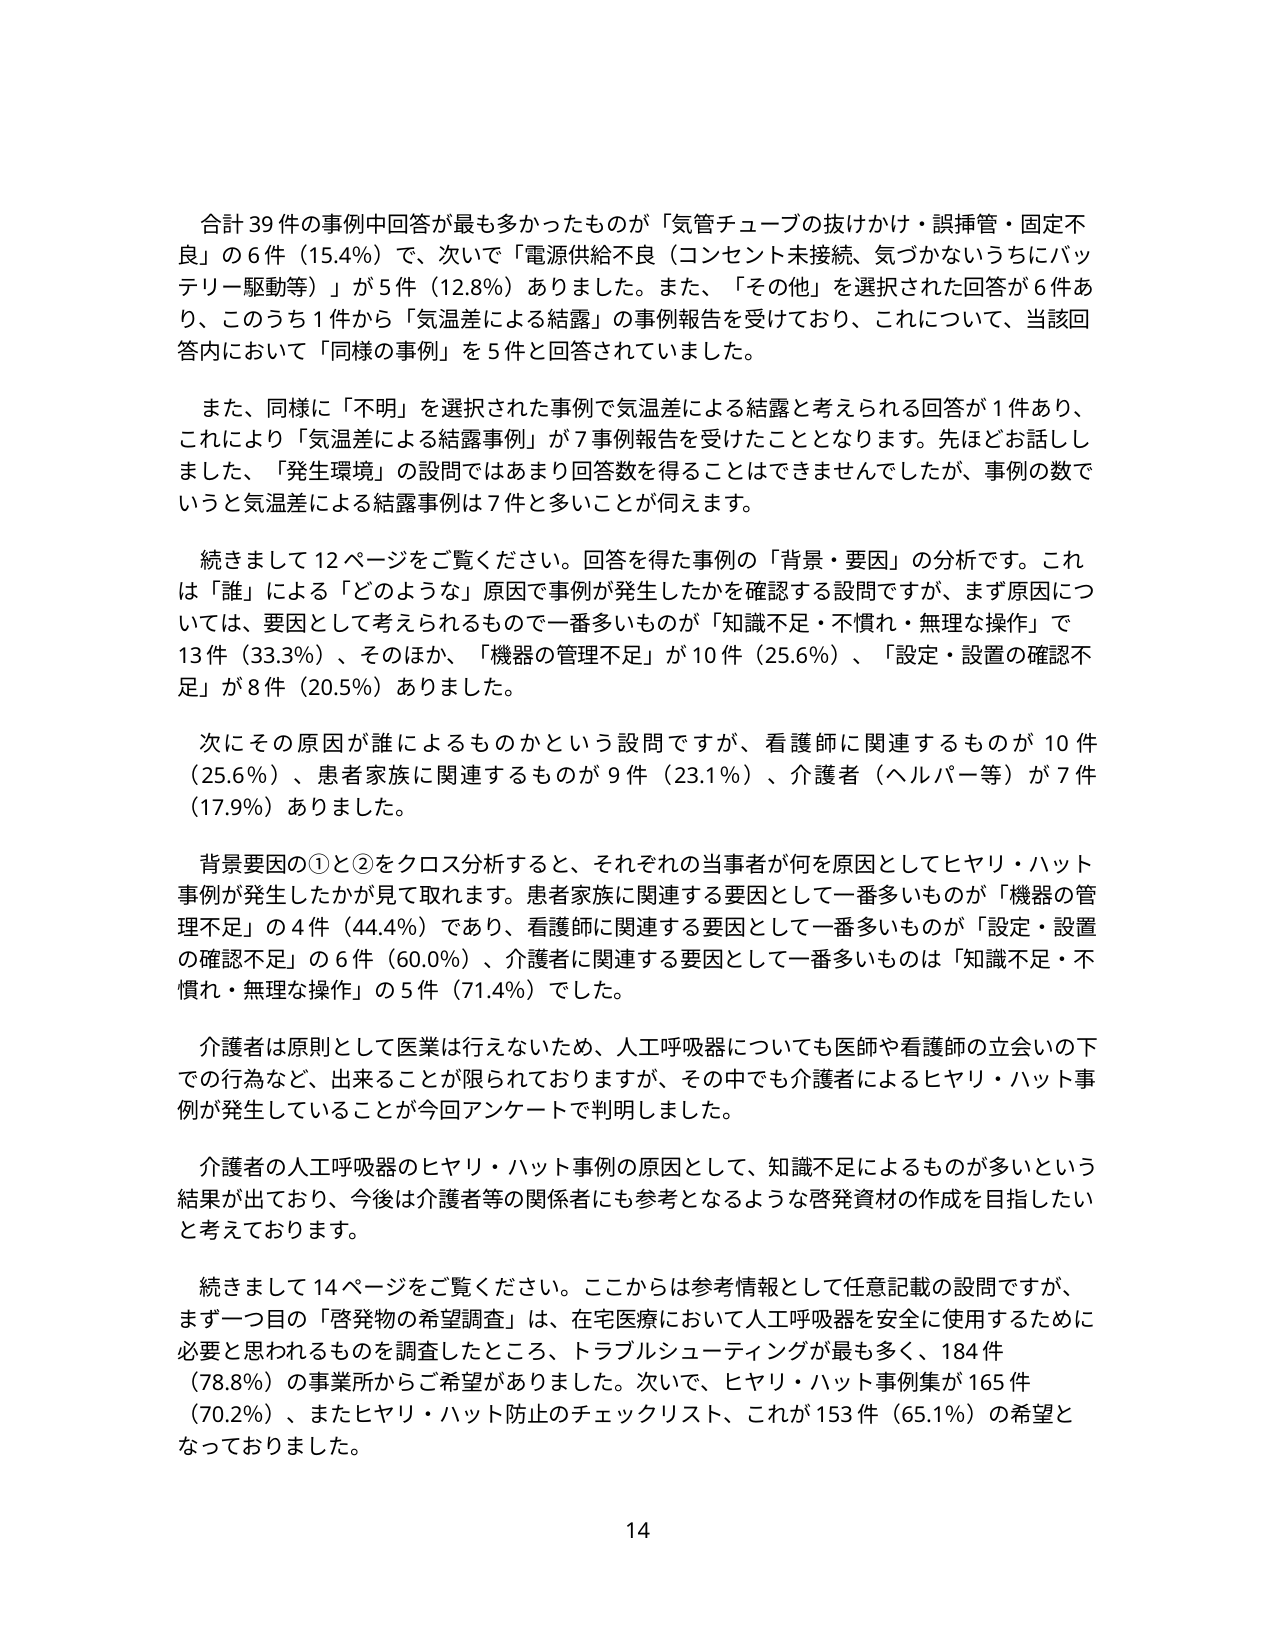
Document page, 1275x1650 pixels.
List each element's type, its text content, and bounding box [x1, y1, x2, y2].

text 次にその原因が誰によるものかという設問ですが、看護師に関連するものが10件（25.6％）、患者家族に関連するものが9件（23.1％）、介護者（ヘルパー等）が7件（17.9％）ありました。 [177, 726, 1098, 822]
text 合計39件の事例中回答が最も多かったものが「気管チューブの抜けかけ・誤挿管・固定不良」の6件（15.4％）で、次いで「電源供給不良（コンセント未接続、気づかないうちにバッテリー駆動等）」が5件（12.8％）ありました。また、「その他」を選択された回答が6件あり、このうち1件から「気温差による結露」の事例報告を受けており、これについて、当該回答内において「同様の事例」を5件と回答されていました。 [177, 207, 1098, 366]
text 介護者の人工呼吸器のヒヤリ・ハット事例の原因として、知識不足によるものが多いという結果が出ており、今後は介護者等の関係者にも参考となるような啓発資材の作成を目指したいと考えております。 [177, 1150, 1098, 1245]
text 続きまして14ページをご覧ください。ここからは参考情報として任意記載の設問ですが、まず一つ目の「啓発物の希望調査」は、在宅医療において人工呼吸器を安全に使用するために必要と思われるものを調査したところ、トラブルシューティングが最も多く、184件（78.8％）の事業所からご希望がありました。次いで、ヒヤリ・ハット事例集が165件（70.2％）、またヒヤリ・ハット防止のチェックリスト、これが153件（65.1％）の希望となっておりました。 [177, 1270, 1098, 1461]
text 続きまして12ページをご覧ください。回答を得た事例の「背景・要因」の分析です。これは「誰」による「どのような」原因で事例が発生したかを確認する設問ですが、まず原因については、要因として考えられるもので一番多いものが「知識不足・不慣れ・無理な操作」で13件（33.3％）、そのほか、「機器の管理不足」が10件（25.6％）、「設定・設置の確認不足」が8件（20.5％）ありました。 [177, 543, 1098, 701]
text 背景要因の①と②をクロス分析すると、それぞれの当事者が何を原因としてヒヤリ・ハット事例が発生したかが見て取れます。患者家族に関連する要因として一番多いものが「機器の管理不足」の4件（44.4％）であり、看護師に関連する要因として一番多いものが「設定・設置の確認不足」の6件（60.0％）、介護者に関連する要因として一番多いものは「知識不足・不慣れ・無理な操作」の5件（71.4％）でした。 [177, 847, 1098, 1005]
text また、同様に「不明」を選択された事例で気温差による結露と考えられる回答が1件あり、これにより「気温差による結露事例」が7事例報告を受けたこととなります。先ほどお話ししました、「発生環境」の設問ではあまり回答数を得ることはできませんでしたが、事例の数でいうと気温差による結露事例は7件と多いことが伺えます。 [177, 391, 1098, 518]
text 介護者は原則として医業は行えないため、人工呼吸器についても医師や看護師の立会いの下での行為など、出来ることが限られておりますが、その中でも介護者によるヒヤリ・ハット事例が発生していることが今回アンケートで判明しました。 [177, 1030, 1098, 1125]
